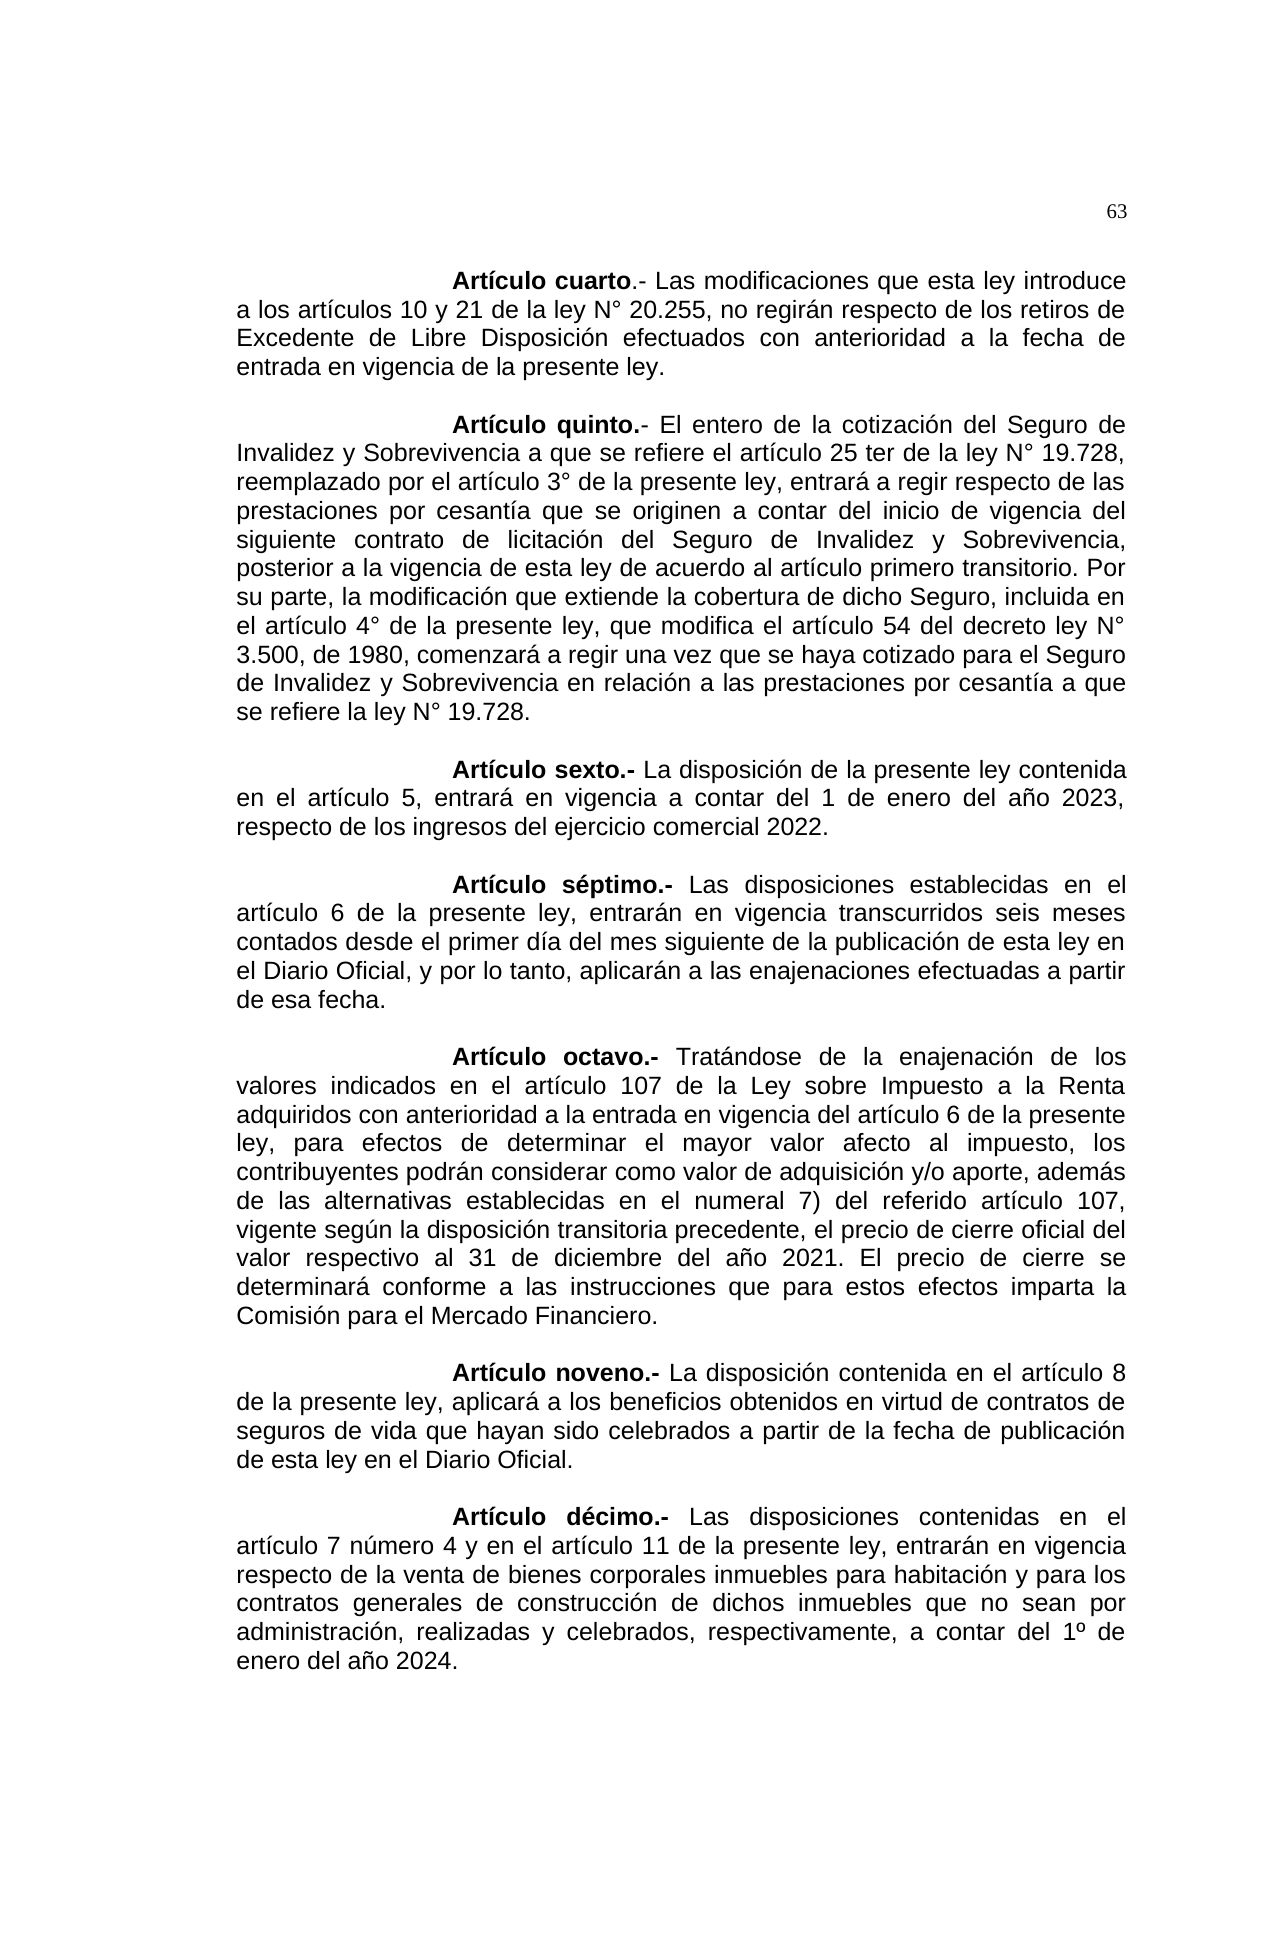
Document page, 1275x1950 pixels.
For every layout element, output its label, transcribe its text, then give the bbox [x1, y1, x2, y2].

text Artículo octavo.- Tratándose de la enajenación de los valores indicados en el artículo 107 de la Ley sobre Impuesto a la Renta adquiridos con anterioridad a la entrada en vigencia del artículo 6 de la presente ley, para efectos de determinar el mayor valor afecto al impuesto, los contribuyentes podrán considerar como valor de adquisición y/o aporte, además de las alternativas establecidas en el numeral 7) del referido artículo 107, vigente según la disposición transitoria precedente, el precio de cierre oficial del valor respectivo al 31 de diciembre del año 2021. El precio de cierre se determinará conforme a las instrucciones que para estos efectos imparta la Comisión para el Mercado Financiero. [236, 1042, 1127, 1329]
text Artículo cuarto.- Las modificaciones que esta ley introduce a los artículos 10 y 21 de la ley N° 20.255, no regirán respecto de los retiros de Excedente de Libre Disposición efectuados con anterioridad a la fecha de entrada en vigencia de la presente ley. [236, 266, 1127, 381]
text Artículo noveno.- La disposición contenida en el artículo 8 de la presente ley, aplicará a los beneficios obtenidos en virtud de contratos de seguros de vida que hayan sido celebrados a partir de la fecha de publicación de esta ley en el Diario Oficial. [236, 1358, 1127, 1473]
text Artículo séptimo.- Las disposiciones establecidas en el artículo 6 de la presente ley, entrarán en vigencia transcurridos seis meses contados desde el primer día del mes siguiente de la publicación de esta ley en el Diario Oficial, y por lo tanto, aplicarán a las enajenaciones efectuadas a partir de esa fecha. [236, 869, 1127, 1013]
text Artículo sexto.- La disposición de la presente ley contenida en el artículo 5, entrará en vigencia a contar del 1 de enero del año 2023, respecto de los ingresos del ejercicio comercial 2022. [236, 754, 1127, 841]
text Artículo décimo.- Las disposiciones contenidas en el artículo 7 número 4 y en el artículo 11 de la presente ley, entrarán en vigencia respecto de la venta de bienes corporales inmuebles para habitación y para los contratos generales de construcción de dichos inmuebles que no sean por administración, realizadas y celebrados, respectivamente, a contar del 1º de enero del año 2024. [236, 1502, 1127, 1674]
text Artículo quinto.- El entero de la cotización del Seguro de Invalidez y Sobrevivencia a que se refiere el artículo 25 ter de la ley N° 19.728, reemplazado por el artículo 3° de la presente ley, entrará a regir respecto de las prestaciones por cesantía que se originen a contar del inicio de vigencia del siguiente contrato de licitación del Seguro de Invalidez y Sobrevivencia, posterior a la vigencia de esta ley de acuerdo al artículo primero transitorio. Por su parte, la modificación que extiende la cobertura de dicho Seguro, incluida en el artículo 4° de la presente ley, que modifica el artículo 54 del decreto ley N° 3.500, de 1980, comenzará a regir una vez que se haya cotizado para el Seguro de Invalidez y Sobrevivencia en relación a las prestaciones por cesantía a que se refiere la ley N° 19.728. [236, 409, 1127, 726]
